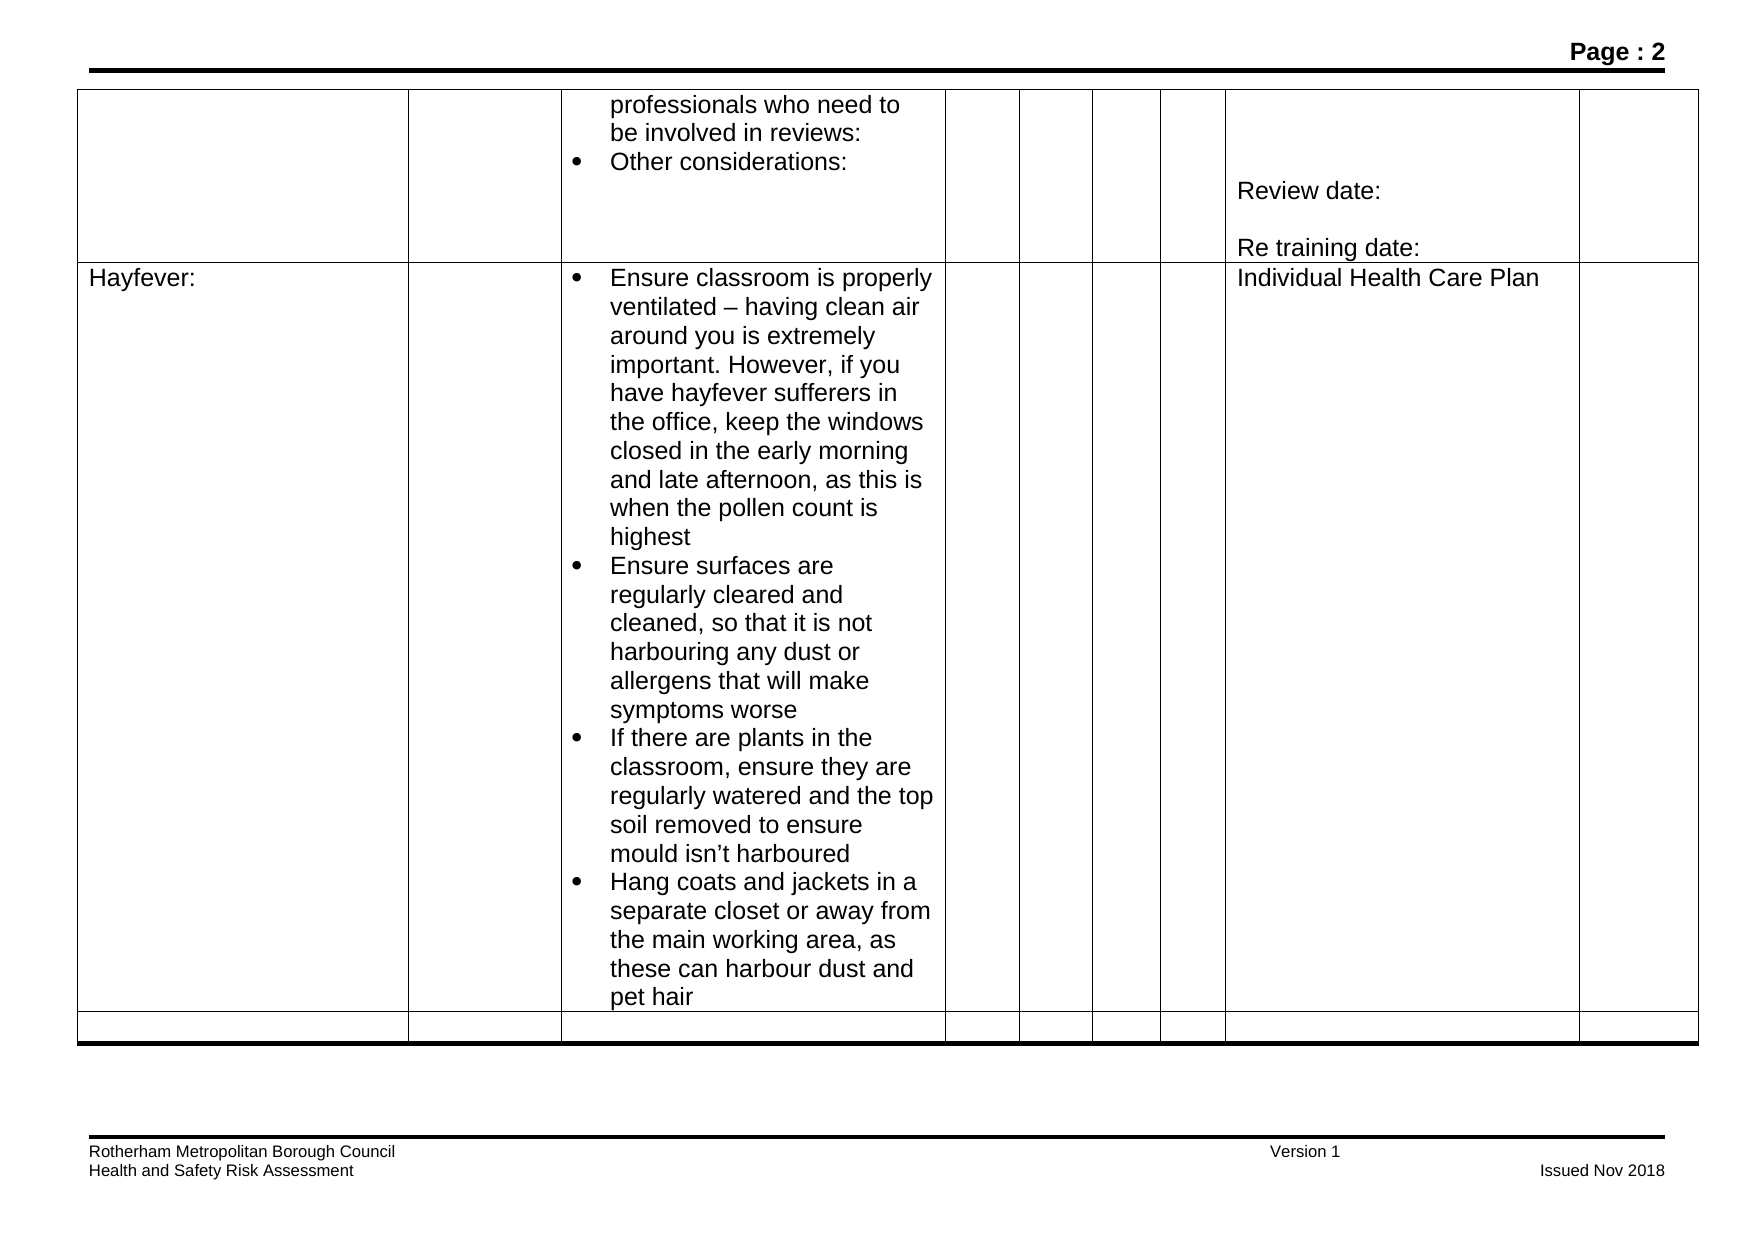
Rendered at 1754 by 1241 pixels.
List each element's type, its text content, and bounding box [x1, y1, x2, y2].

table_cell [1093, 1012, 1160, 1041]
table_cell [409, 263, 561, 1011]
table_header [946, 90, 1019, 262]
table_header [1020, 90, 1092, 262]
table_header [409, 90, 561, 262]
table_cell [1020, 1012, 1092, 1041]
table_cell [1580, 263, 1698, 1011]
table_cell [1580, 1012, 1698, 1041]
table_cell [1093, 263, 1160, 1011]
table_cell [1226, 1012, 1579, 1041]
table_header [1161, 90, 1225, 262]
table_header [1226, 90, 1579, 262]
table_cell [1161, 263, 1225, 1011]
table_cell Hayfever: [78, 263, 408, 1011]
table_cell Individual Health Care Plan [1226, 263, 1579, 1011]
table_cell Ensure classroom is properly ventilated – having clean air around you is extremely important. However, if you have hayfever sufferers in the office, keep the windows closed in the early morning and late afternoon, as this is when the pollen count is highest Ensure surfaces are regularly cleared and cleaned, so that it is not harbouring any dust or allergens that will make symptoms worse If there are plants in the classroom, ensure they are regularly watered and the top soil removed to ensure mould isn’t harboured Hang coats and jackets in a separate closet or away from the main working area, as these can harbour dust and pet hair [562, 263, 945, 1011]
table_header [562, 90, 945, 262]
table_header [1093, 90, 1160, 262]
table_cell [562, 1012, 945, 1041]
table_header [78, 90, 408, 262]
table_cell [946, 263, 1019, 1011]
table_cell [1161, 1012, 1225, 1041]
table_header [1580, 90, 1698, 262]
table_cell [78, 1012, 408, 1041]
table_cell [1020, 263, 1092, 1011]
table_cell [409, 1012, 561, 1041]
table_cell [946, 1012, 1019, 1041]
